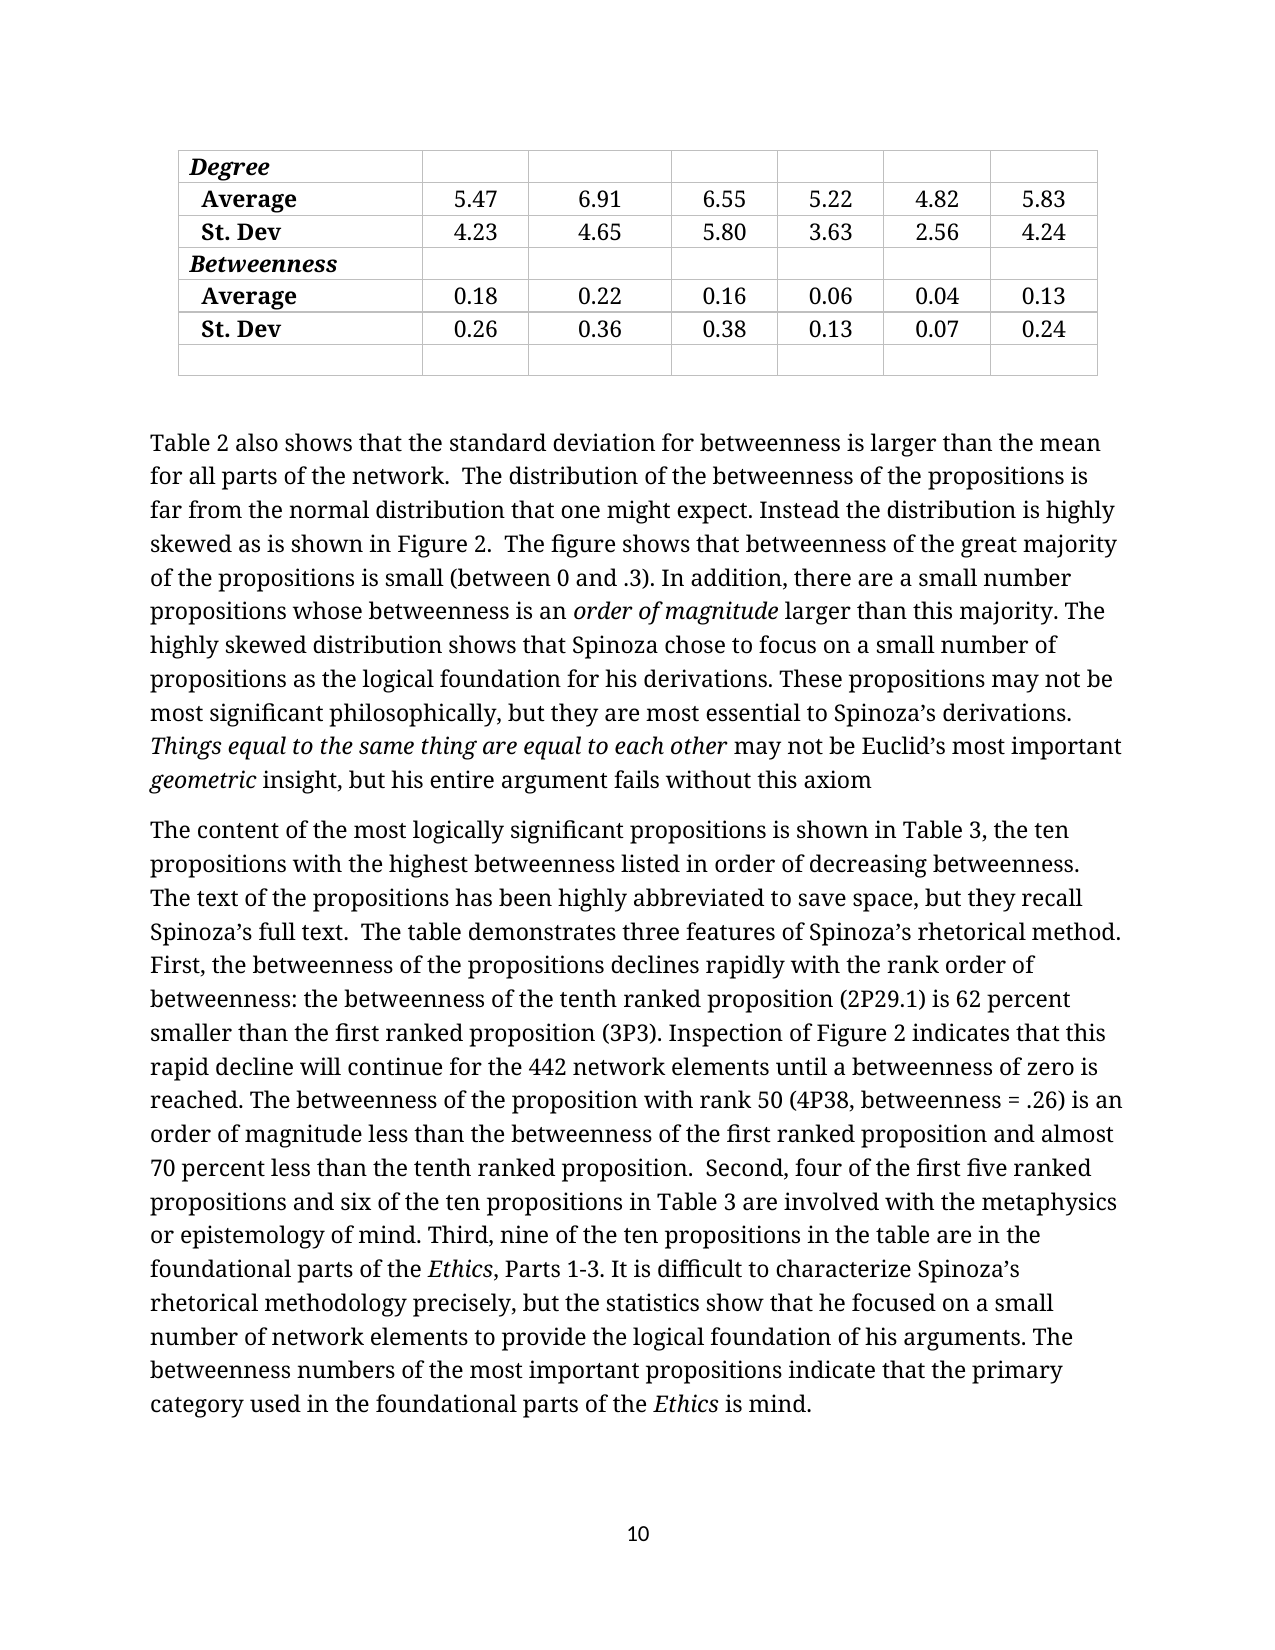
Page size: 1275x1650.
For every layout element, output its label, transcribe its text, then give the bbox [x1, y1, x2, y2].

table_cell [884, 345, 990, 375]
table_cell 5.83 [991, 183, 1097, 214]
table_cell [672, 345, 777, 375]
table_cell Betweenness [179, 248, 422, 279]
table_cell 5.47 [423, 183, 528, 214]
table_cell 0.13 [778, 313, 883, 344]
table_cell 0.22 [529, 280, 671, 311]
table_cell 0.38 [672, 313, 777, 344]
table_cell [991, 248, 1097, 279]
table_cell 4.23 [423, 216, 528, 247]
table_cell 0.18 [423, 280, 528, 311]
table_cell Degree [179, 151, 422, 182]
table_cell Average [179, 280, 422, 311]
table_cell 2.56 [884, 216, 990, 247]
table_cell [529, 345, 671, 375]
table_cell 3.63 [778, 216, 883, 247]
table_cell St. Dev [179, 313, 422, 344]
table_cell 6.55 [672, 183, 777, 214]
table_cell [884, 151, 990, 182]
table_cell 4.65 [529, 216, 671, 247]
text The content of the most logically significant propositions is shown in Table 3, the ten propositions with the highest betweenness listed in order of decreasing betweenness. The text of the propositions has been highly abbreviated to save space, but they recall Spinoza’s full text. The table demonstrates three features of Spinoza’s rhetorical method. First, the betweenness of the propositions declines rapidly with the rank order of betweenness: the betweenness of the tenth ranked proposition (2P29.1) is 62 percent smaller than the first ranked proposition (3P3). Inspection of Figure 2 indicates that this rapid decline will continue for the 442 network elements until a betweenness of zero is reached. The betweenness of the proposition with rank 50 (4P38, betweenness = .26) is an order of magnitude less than the betweenness of the first ranked proposition and almost 70 percent less than the tenth ranked proposition. Second, four of the first five ranked propositions and six of the ten propositions in Table 3 are involved with the metaphysics or epistemology of mind. Third, nine of the ten propositions in the table are in the foundational parts of the Ethics, Parts 1-3. It is difficult to characterize Spinoza’s rhetorical methodology precisely, but the statistics show that he focused on a small number of network elements to provide the logical foundation of his arguments. The betweenness numbers of the most important propositions indicate that the primary category used in the foundational parts of the Ethics is mind. [150, 814, 1125, 1419]
table_cell 0.26 [423, 313, 528, 344]
table_cell [179, 345, 422, 375]
table_cell St. Dev [179, 216, 422, 247]
table_cell 4.82 [884, 183, 990, 214]
table_cell 6.91 [529, 183, 671, 214]
table_cell [672, 248, 777, 279]
table_cell 0.13 [991, 280, 1097, 311]
table_cell 0.04 [884, 280, 990, 311]
table_cell [423, 345, 528, 375]
table_cell 5.22 [778, 183, 883, 214]
table_cell [423, 151, 528, 182]
text Table 2 also shows that the standard deviation for betweenness is larger than the mean for all parts of the network. The distribution of the betweenness of the propositions is far from the normal distribution that one might expect. Instead the distribution is highly skewed as is shown in Figure 2. The figure shows that betweenness of the great majority of the propositions is small (between 0 and .3). In addition, there are a small number propositions whose betweenness is an order of magnitude larger than this majority. The highly skewed distribution shows that Spinoza chose to focus on a small number of propositions as the logical foundation for his derivations. These propositions may not be most significant philosophically, but they are most essential to Spinoza’s derivations. Things equal to the same thing are equal to each other may not be Euclid’s most important geometric insight, but his entire argument fails without this axiom [150, 426, 1125, 795]
table_cell [423, 248, 528, 279]
table_cell [778, 151, 883, 182]
table_cell [991, 151, 1097, 182]
table_cell [884, 248, 990, 279]
table_cell 4.24 [991, 216, 1097, 247]
table_cell 0.36 [529, 313, 671, 344]
table_cell [778, 248, 883, 279]
table_cell [778, 345, 883, 375]
table_cell 0.24 [991, 313, 1097, 344]
table_cell [672, 151, 777, 182]
table_cell [991, 345, 1097, 375]
table_cell 0.06 [778, 280, 883, 311]
table_cell Average [179, 183, 422, 214]
table_cell 0.07 [884, 313, 990, 344]
table_cell 5.80 [672, 216, 777, 247]
table_cell [529, 248, 671, 279]
table_cell 0.16 [672, 280, 777, 311]
table_cell [529, 151, 671, 182]
